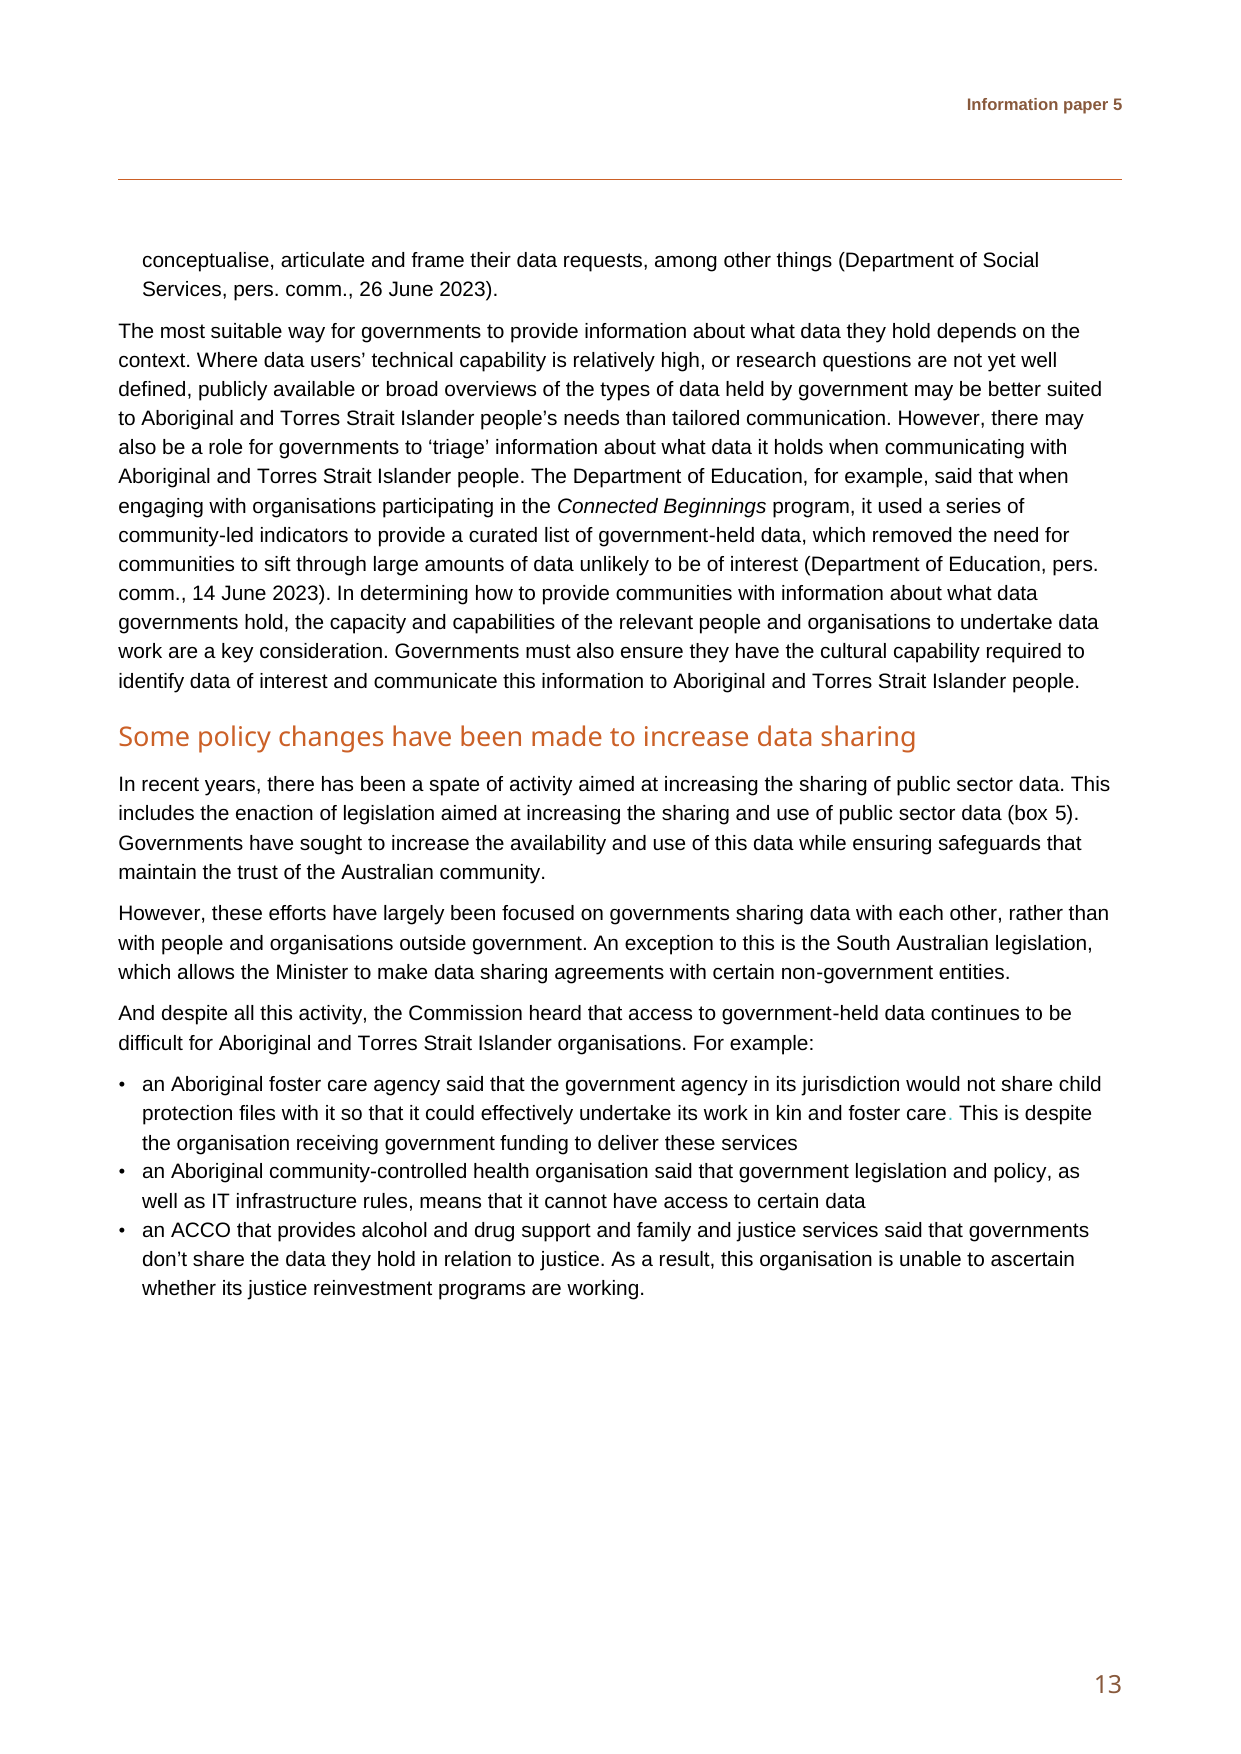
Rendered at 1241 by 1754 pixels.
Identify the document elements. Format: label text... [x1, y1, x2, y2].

text The most suitable way for governments to provide information about what data they hold depends on the context. Where data users’ technical capability is relatively high, or research questions are not yet well defined, publicly available or broad overviews of the types of data held by government may be better suited to Aboriginal and Torres Strait Islander people’s needs than tailored communication. However, there may also be a role for governments to ‘triage’ information about what data it holds when communicating with Aboriginal and Torres Strait Islander people. The Department of Education, for example, said that when engaging with organisations participating in the Connected Beginnings program, it used a series of community-led indicators to provide a curated list of government-held data, which removed the need for communities to sift through large amounts of data unlikely to be of interest (Department of Education, pers. comm., 14 June 2023). In determining how to provide communities with information about what data governments hold, the capacity and capabilities of the relevant people and organisations to undertake data work are a key consideration. Governments must also ensure they have the cultural capability required to identify data of interest and communicate this information to Aboriginal and Torres Strait Islander people. [118, 313, 1122, 692]
subtitle Some policy changes have been made to increase data sharing [118, 717, 1122, 754]
text And despite all this activity, the Commission heard that access to government-held data continues to be difficult for Aboriginal and Torres Strait Islander organisations. For example: [118, 996, 1122, 1054]
list an Aboriginal community-controlled health organisation said that government legislation and policy, as well as IT infrastructure rules, means that it cannot have access to certain data [118, 1154, 1122, 1213]
list an Aboriginal foster care agency said that the government agency in its jurisdiction would not share child protection files with it so that it could effectively undertake its work in kin and foster care. This is despite the organisation receiving government funding to deliver these services [118, 1067, 1122, 1154]
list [118, 242, 1122, 301]
text In recent years, there has been a spate of activity aimed at increasing the sharing of public sector data. This includes the enaction of legislation aimed at increasing the sharing and use of public sector data (box 5). Governments have sought to increase the availability and use of this data while ensuring safeguards that maintain the trust of the Australian community. [118, 767, 1122, 883]
text However, these efforts have largely been focused on governments sharing data with each other, rather than with people and organisations outside government. An exception to this is the South Australian legislation, which allows the Minister to make data sharing agreements with certain non-government entities. [118, 896, 1122, 983]
list an ACCO that provides alcohol and drug support and family and justice services said that governments don’t share the data they hold in relation to justice. As a result, this organisation is unable to ascertain whether its justice reinvestment programs are working. [118, 1213, 1122, 1300]
